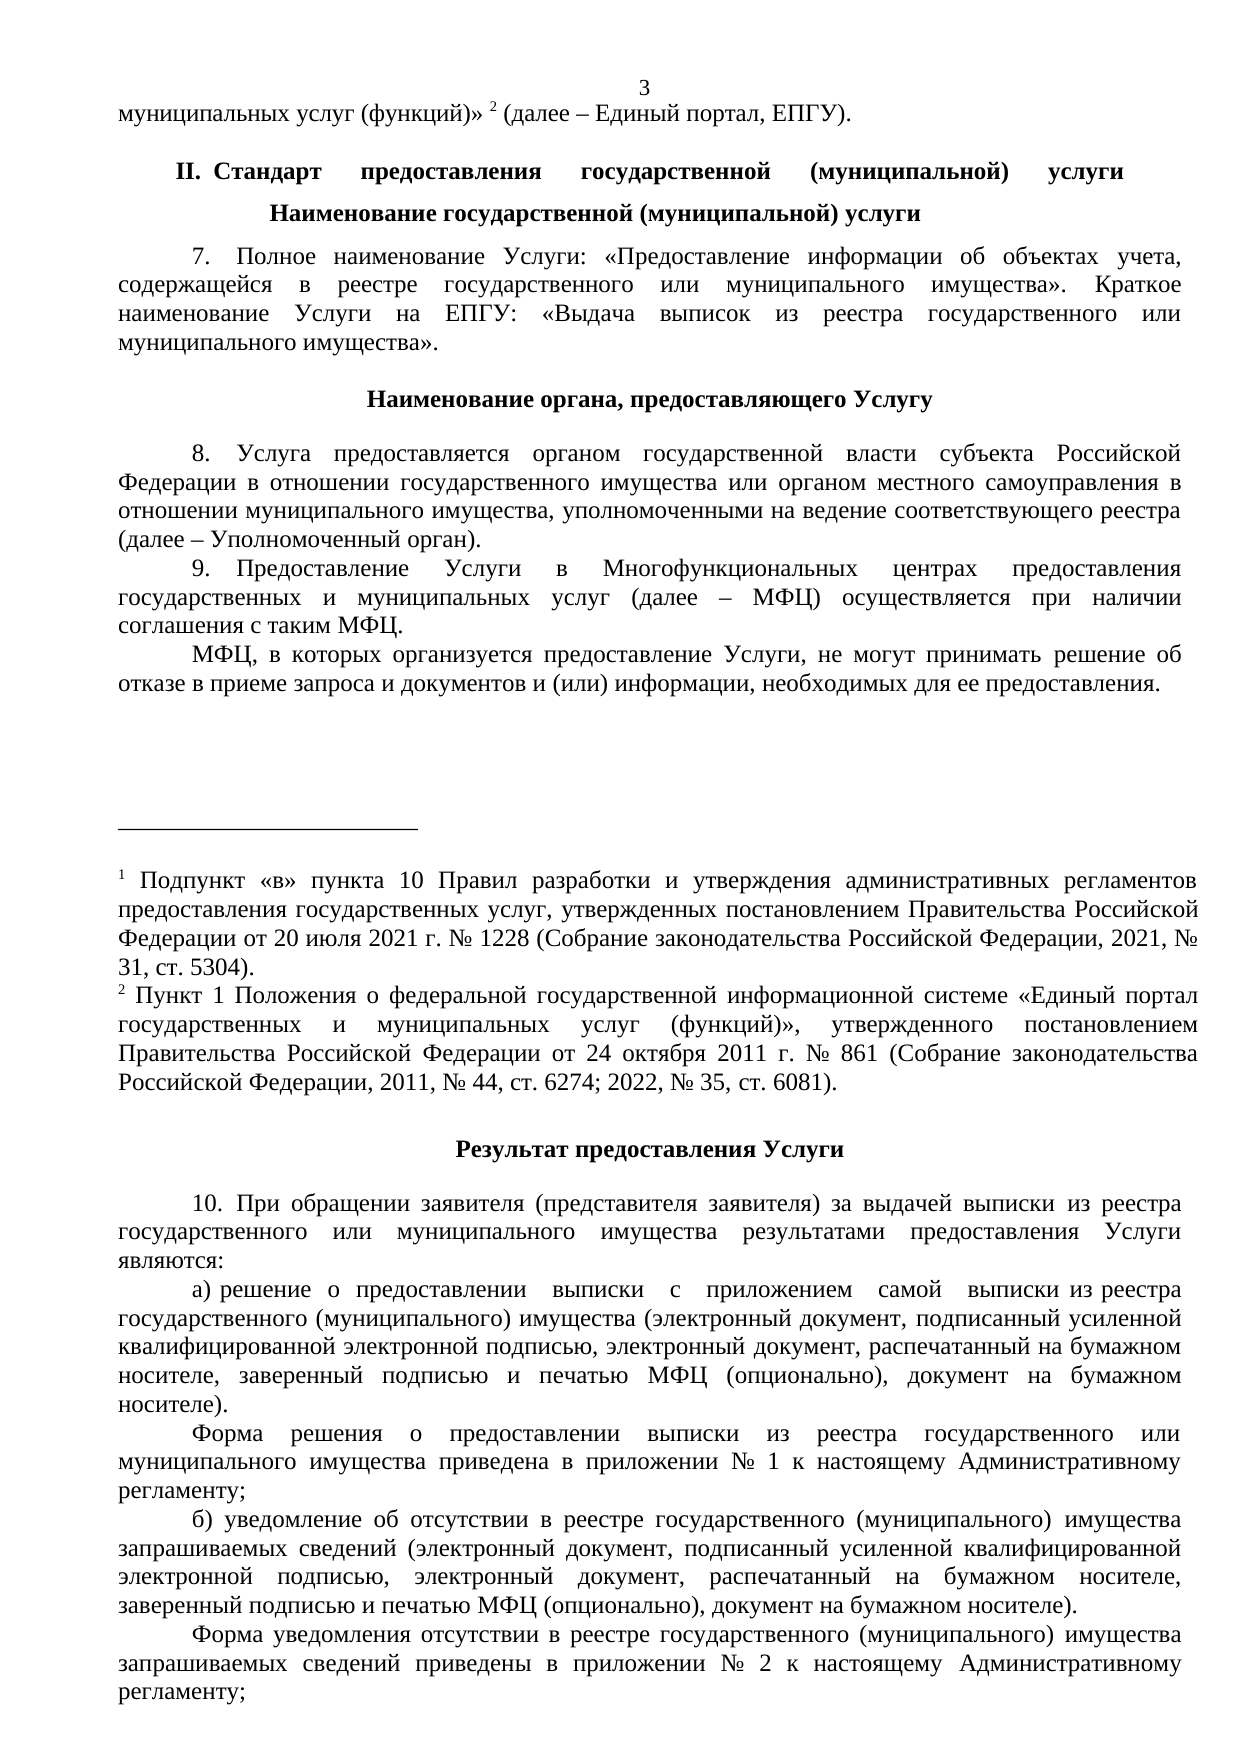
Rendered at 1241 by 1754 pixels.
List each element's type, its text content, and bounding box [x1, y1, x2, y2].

text Форма решения о предоставлении выписки из реестра государственного или муниципального имущества приведена в приложении № 1 к настоящему Административному регламенту; [118, 1418, 1181, 1504]
text 1 Подпункт «в» пункта 10 Правил разработки и утверждения административных регламентов предоставления государственных услуг, утвержденных постановлением Правительства Российской Федерации от 20 июля 2021 г. № 1228 (Собрание законодательства Российской Федерации, 2021, № 31, ст. 5304). [118, 866, 1198, 981]
text 2 Пункт 1 Положения о федеральной государственной информационной системе «Единый портал государственных и муниципальных услуг (функций)», утвержденного постановлением Правительства Российской Федерации от 24 октября 2011 г. № 861 (Собрание законодательства Российской Федерации, 2011, № 44, ст. 6274; 2022, № 35, ст. 6081). [118, 981, 1198, 1096]
text Форма уведомления отсутствии в реестре государственного (муниципального) имущества запрашиваемых сведений приведены в приложении № 2 к настоящему Административному регламенту; [118, 1619, 1182, 1705]
text а) решение о предоставлении выписки с приложением самой выписки из реестра государственного (муниципального) имущества (электронный документ, подписанный усиленной квалифицированной электронной подписью, электронный документ, распечатанный на бумажном носителе, заверенный подписью и печатью МФЦ (опционально), документ на бумажном носителе). [118, 1274, 1182, 1418]
list Полное наименование Услуги: «Предоставление информации об объектах учета, содержащейся в реестре государственного или муниципального имущества». Краткое наименование Услуги на ЕПГУ: «Выдача выписок из реестра государственного или муниципального имущества». [118, 241, 1182, 356]
list При обращении заявителя (представителя заявителя) за выдачей выписки из реестра государственного или муниципального имущества результатами предоставления Услуги являются: [118, 1188, 1182, 1274]
text МФЦ, в которых организуется предоставление Услуги, не могут принимать решение об отказе в приеме запроса и документов и (или) информации, необходимых для ее предоставления. [118, 639, 1182, 697]
list Услуга предоставляется органом государственной власти субъекта Российской Федерации в отношении государственного имущества или органом местного самоуправления в отношении муниципального имущества, уполномоченными на ведение соответствующего реестра (далее – Уполномоченный орган). [118, 438, 1181, 553]
text б) уведомление об отсутствии в реестре государственного (муниципального) имущества запрашиваемых сведений (электронный документ, подписанный усиленной квалифицированной электронной подписью, электронный документ, распечатанный на бумажном носителе, заверенный подписью и печатью МФЦ (опционально), документ на бумажном носителе). [118, 1504, 1181, 1619]
subtitle Результат предоставления Услуги [123, 1134, 1177, 1163]
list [118, 98, 1181, 127]
subtitle Стандарт предоставления государственной (муниципальной) услуги Наименование государственной (муниципальной) услуги [175, 156, 1124, 227]
list Предоставление Услуги в Многофункциональных центрах предоставления государственных и муниципальных услуг (далее – МФЦ) осуществляется при наличии соглашения с таким МФЦ. [118, 553, 1182, 639]
subtitle Наименование органа, предоставляющего Услугу [123, 384, 1176, 413]
